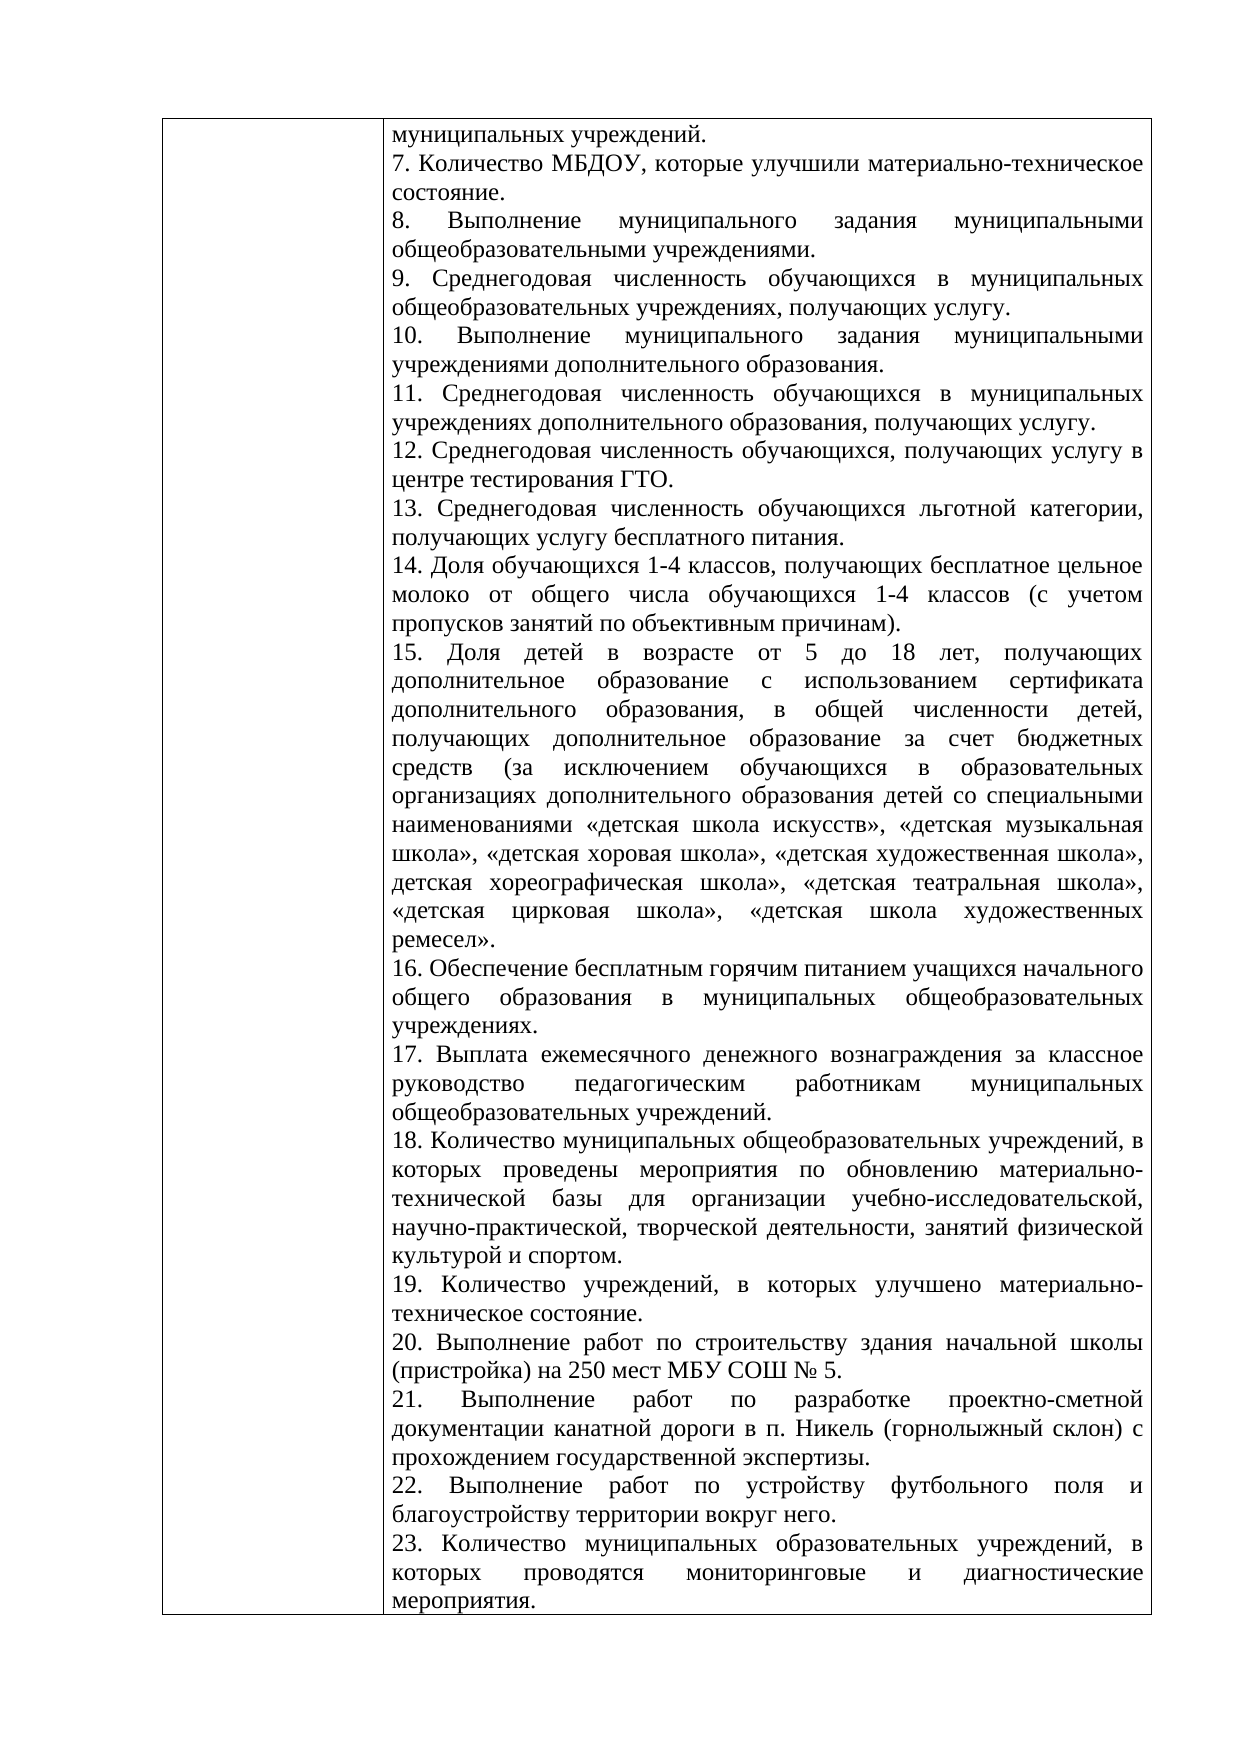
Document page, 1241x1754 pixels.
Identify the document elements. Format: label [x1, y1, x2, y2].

table_cell [163, 119, 383, 1614]
table_cell [384, 119, 1151, 1614]
